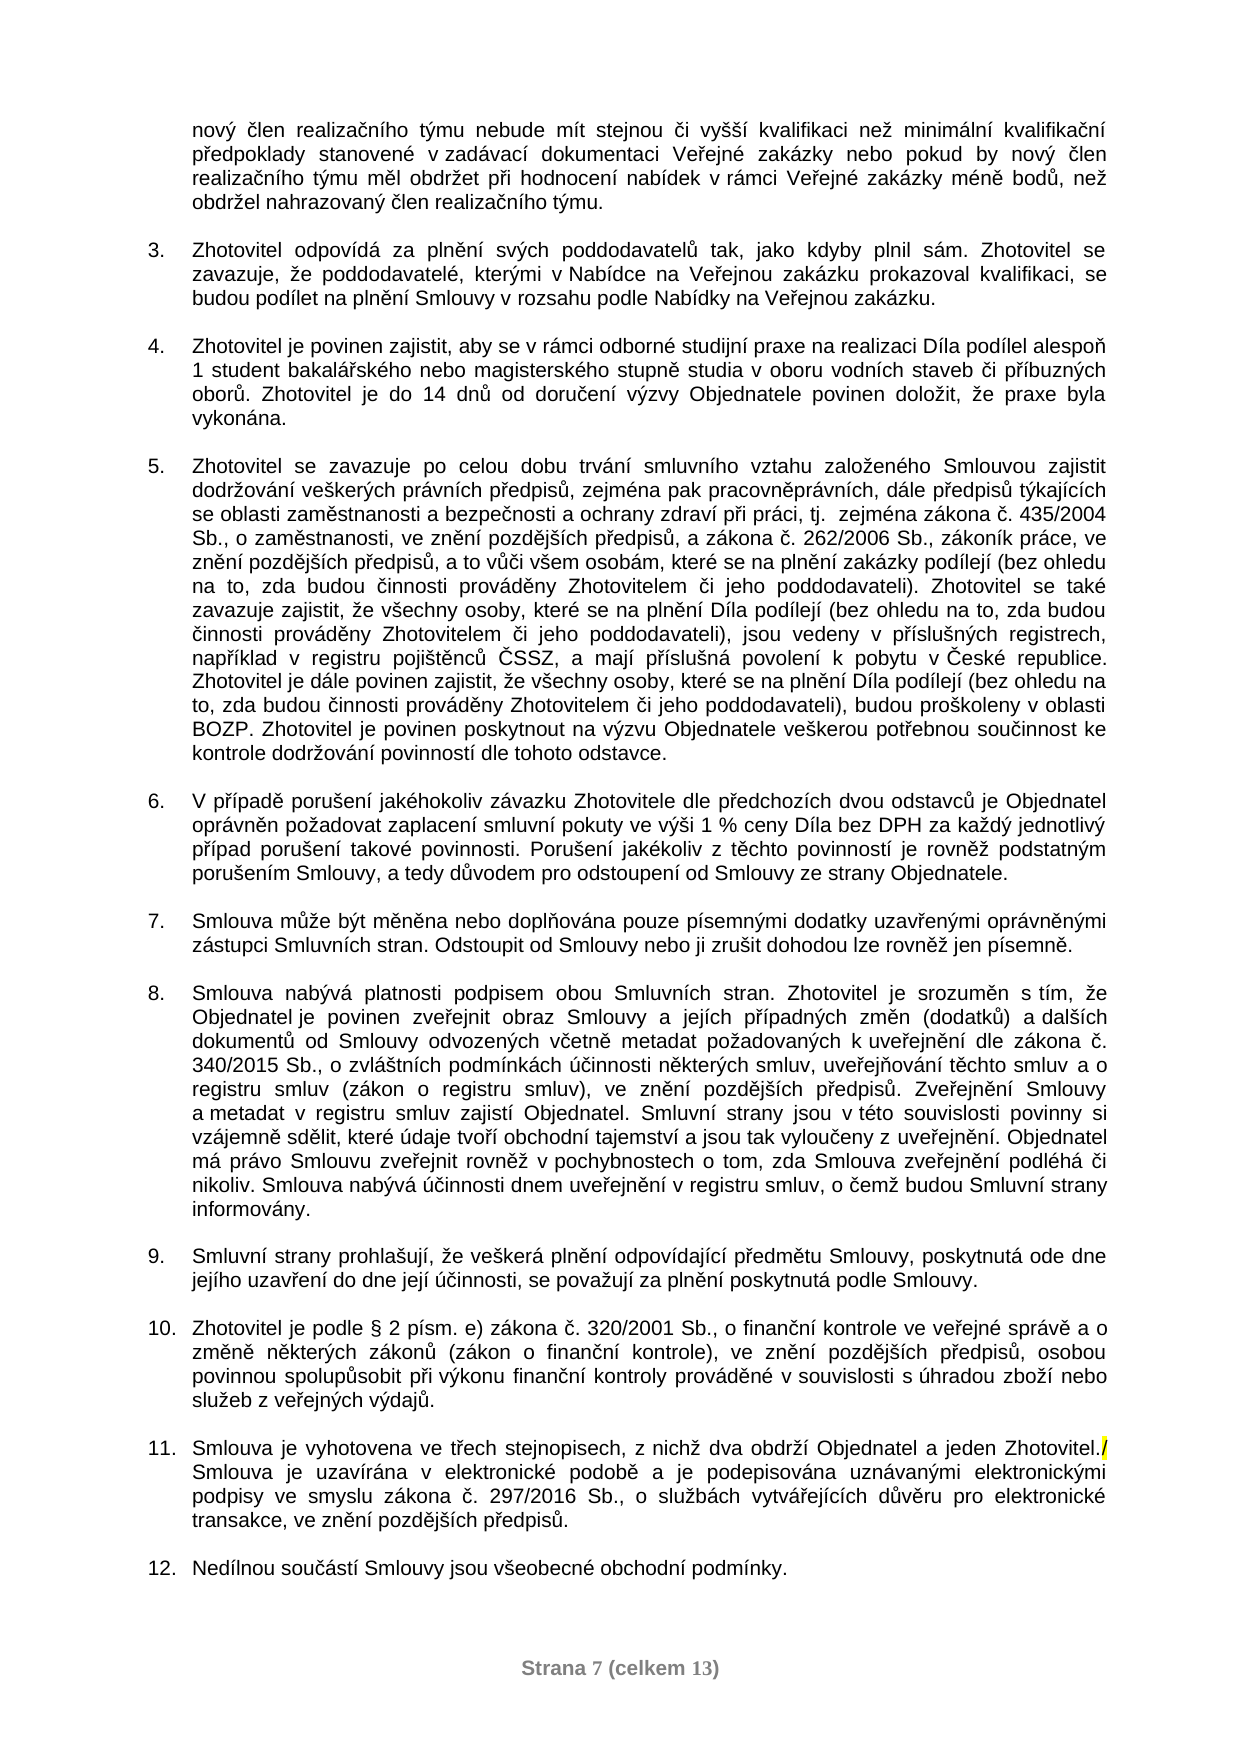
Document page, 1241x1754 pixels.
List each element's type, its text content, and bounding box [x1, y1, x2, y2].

list Smlouva nabývá platnosti podpisem obou Smluvních stran. Zhotovitel je srozuměn s tím, že Objednatel je povinen zveřejnit obraz Smlouvy a jejích případných změn (dodatků) a dalších dokumentů od Smlouvy odvozených včetně metadat požadovaných k uveřejnění dle zákona č. 340/2015 Sb., o zvláštních podmínkách účinnosti některých smluv, uveřejňování těchto smluv a o registru smluv (zákon o registru smluv), ve znění pozdějších předpisů. Zveřejnění Smlouvy a metadat v registru smluv zajistí Objednatel. Smluvní strany jsou v této souvislosti povinny si vzájemně sdělit, které údaje tvoří obchodní tajemství a jsou tak vyloučeny z uveřejnění. Objednatel má právo Smlouvu zveřejnit rovněž v pochybnostech o tom, zda Smlouva zveřejnění podléhá či nikoliv. Smlouva nabývá účinnosti dnem uveřejnění v registru smluv, o čemž budou Smluvní strany informovány. [148, 981, 1107, 1220]
list Zhotovitel odpovídá za plnění svých poddodavatelů tak, jako kdyby plnil sám. Zhotovitel se zavazuje, že poddodavatelé, kterými v Nabídce na Veřejnou zakázku prokazoval kvalifikaci, se budou podílet na plnění Smlouvy v rozsahu podle Nabídky na Veřejnou zakázku. [148, 238, 1107, 310]
list Nedílnou součástí Smlouvy jsou všeobecné obchodní podmínky. [148, 1556, 1107, 1580]
list Smlouva může být měněna nebo doplňována pouze písemnými dodatky uzavřenými oprávněnými zástupci Smluvních stran. Odstoupit od Smlouvy nebo ji zrušit dohodou lze rovněž jen písemně. [148, 909, 1107, 957]
list V případě porušení jakéhokoliv závazku Zhotovitele dle předchozích dvou odstavců je Objednatel oprávněn požadovat zaplacení smluvní pokuty ve výši 1 % ceny Díla bez DPH za každý jednotlivý případ porušení takové povinnosti. Porušení jakékoliv z těchto povinností je rovněž podstatným porušením Smlouvy, a tedy důvodem pro odstoupení od Smlouvy ze strany Objednatele. [148, 789, 1107, 885]
list Smluvní strany prohlašují, že veškerá plnění odpovídající předmětu Smlouvy, poskytnutá ode dne jejího uzavření do dne její účinnosti, se považují za plnění poskytnutá podle Smlouvy. [148, 1244, 1107, 1292]
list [148, 118, 1107, 214]
list Zhotovitel je povinen zajistit, aby se v rámci odborné studijní praxe na realizaci Díla podílel alespoň 1 student bakalářského nebo magisterského stupně studia v oboru vodních staveb či příbuzných oborů. Zhotovitel je do 14 dnů od doručení výzvy Objednatele povinen doložit, že praxe byla vykonána. [148, 334, 1107, 430]
list Smlouva je vyhotovena ve třech stejnopisech, z nichž dva obdrží Objednatel a jeden Zhotovitel./ Smlouva je uzavírána v elektronické podobě a je podepisována uznávanými elektronickými podpisy ve smyslu zákona č. 297/2016 Sb., o službách vytvářejících důvěru pro elektronické transakce, ve znění pozdějších předpisů. [148, 1436, 1107, 1532]
list Zhotovitel je podle § 2 písm. e) zákona č. 320/2001 Sb., o finanční kontrole ve veřejné správě a o změně některých zákonů (zákon o finanční kontrole), ve znění pozdějších předpisů, osobou povinnou spolupůsobit při výkonu finanční kontroly prováděné v souvislosti s úhradou zboží nebo služeb z veřejných výdajů. [148, 1316, 1107, 1412]
list Zhotovitel se zavazuje po celou dobu trvání smluvního vztahu založeného Smlouvou zajistit dodržování veškerých právních předpisů, zejména pak pracovněprávních, dále předpisů týkajících se oblasti zaměstnanosti a bezpečnosti a ochrany zdraví při práci, tj. zejména zákona č. 435/2004 Sb., o zaměstnanosti, ve znění pozdějších předpisů, a zákona č. 262/2006 Sb., zákoník práce, ve znění pozdějších předpisů, a to vůči všem osobám, které se na plnění zakázky podílejí (bez ohledu na to, zda budou činnosti prováděny Zhotovitelem či jeho poddodavateli). Zhotovitel se také zavazuje zajistit, že všechny osoby, které se na plnění Díla podílejí (bez ohledu na to, zda budou činnosti prováděny Zhotovitelem či jeho poddodavateli), jsou vedeny v příslušných registrech, například v registru pojištěnců ČSSZ, a mají příslušná povolení k pobytu v České republice. Zhotovitel je dále povinen zajistit, že všechny osoby, které se na plnění Díla podílejí (bez ohledu na to, zda budou činnosti prováděny Zhotovitelem či jeho poddodavateli), budou proškoleny v oblasti BOZP. Zhotovitel je povinen poskytnout na výzvu Objednatele veškerou potřebnou součinnost ke kontrole dodržování povinností dle tohoto odstavce. [148, 454, 1107, 765]
